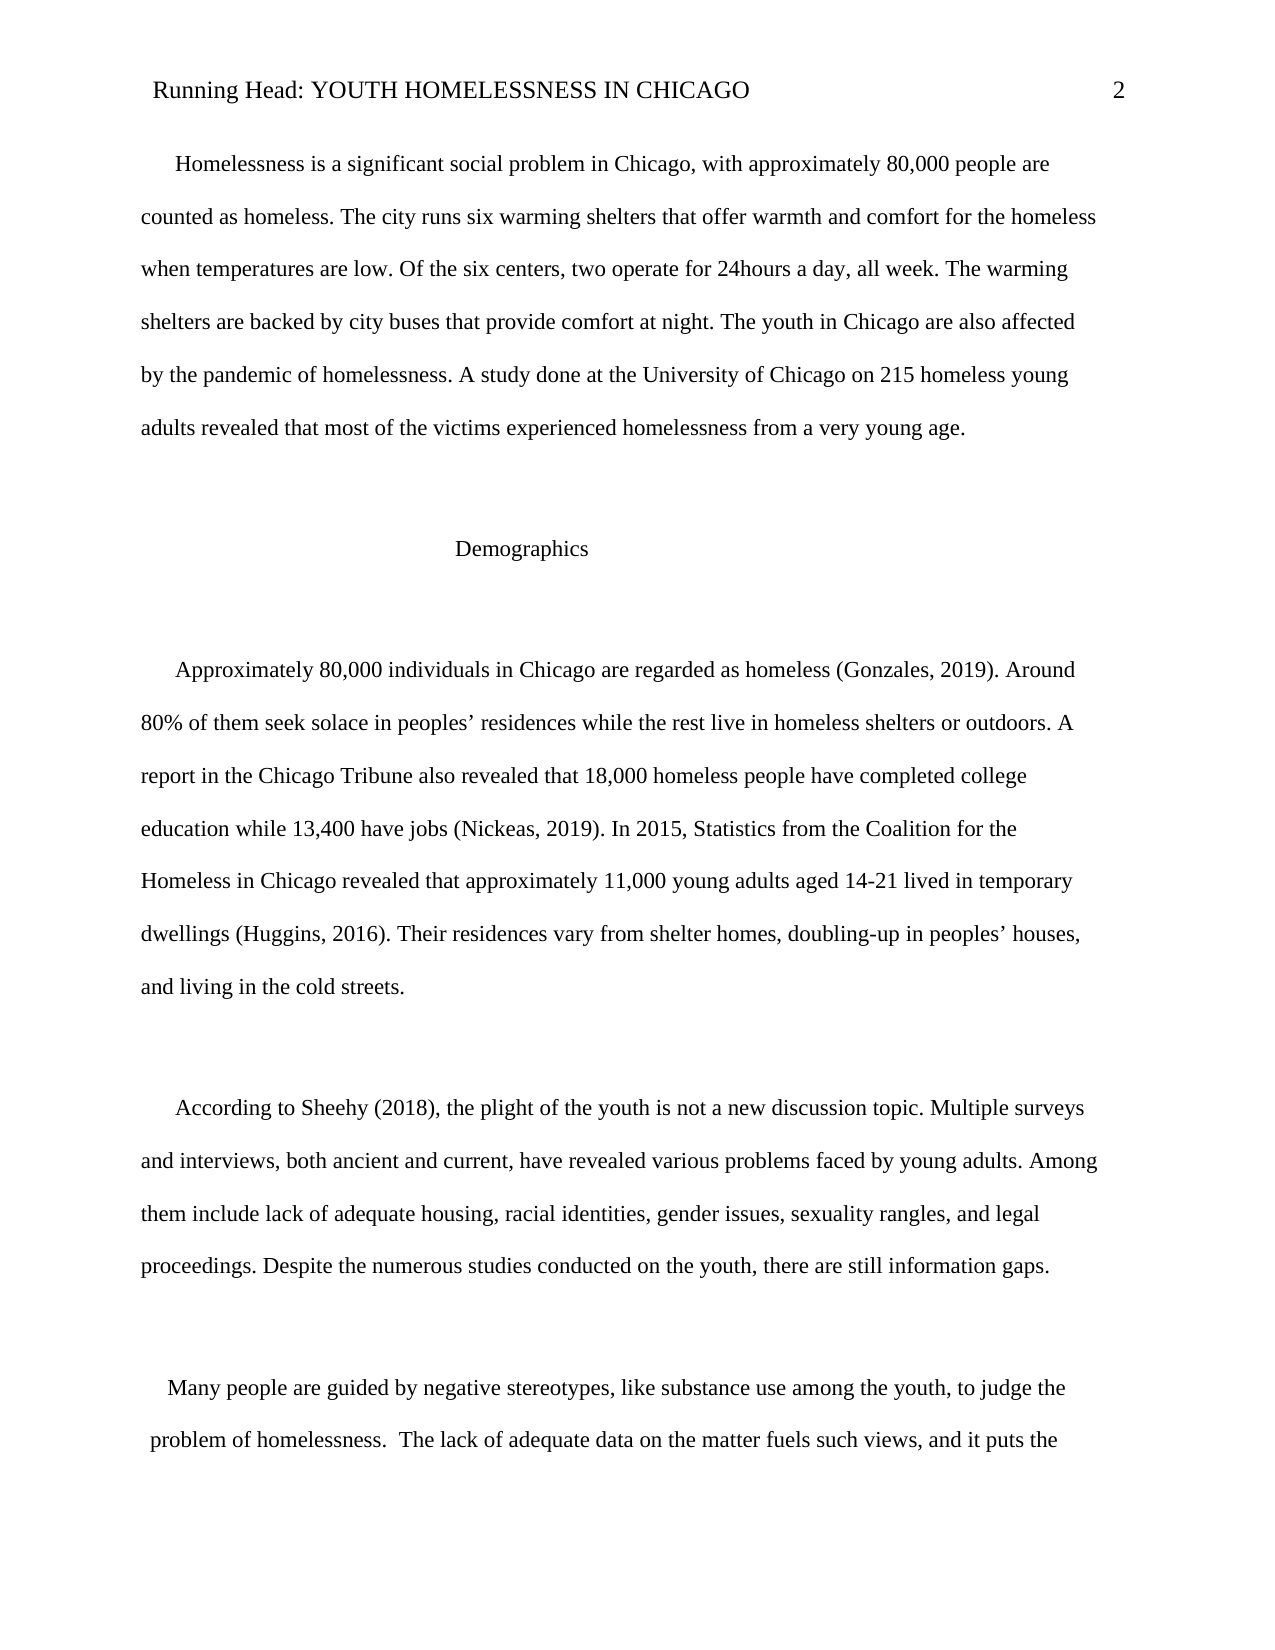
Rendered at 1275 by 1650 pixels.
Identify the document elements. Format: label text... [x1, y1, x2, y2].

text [150, 1374, 1100, 1453]
text Approximately 80,000 individuals in Chicago are regarded as homeless (Gonzales, 2019). Around 80% of them seek solace in peoples’ residences while the rest live in homeless shelters or outdoors. A report in the Chicago Tribune also revealed that 18,000 homeless people have completed college education while 13,400 have jobs (Nickeas, 2019). In 2015, Statistics from the Coalition for the Homeless in Chicago revealed that approximately 11,000 young adults aged 14-21 lived in temporary dwellings (Huggins, 2016). Their residences vary from shelter homes, doubling-up in peoples’ houses, and living in the cold streets. [141, 656, 1100, 999]
text According to Sheehy (2018), the plight of the youth is not a new discussion topic. Multiple surveys and interviews, both ancient and current, have revealed various problems faced by young adults. Among them include lack of adequate housing, racial identities, gender issues, sexuality rangles, and legal proceedings. Despite the numerous studies conducted on the youth, there are still information gaps. [141, 1094, 1100, 1279]
text Demographics [141, 535, 1100, 561]
text Homelessness is a significant social problem in Chicago, with approximately 80,000 people are counted as homeless. The city runs six warming shelters that offer warmth and comfort for the homeless when temperatures are low. Of the six centers, two operate for 24hours a day, all week. The warming shelters are backed by city buses that provide comfort at night. The youth in Chicago are also affected by the pandemic of homelessness. A study done at the University of Chicago on 215 homeless young adults revealed that most of the victims experienced homelessness from a very young age. [141, 150, 1100, 440]
